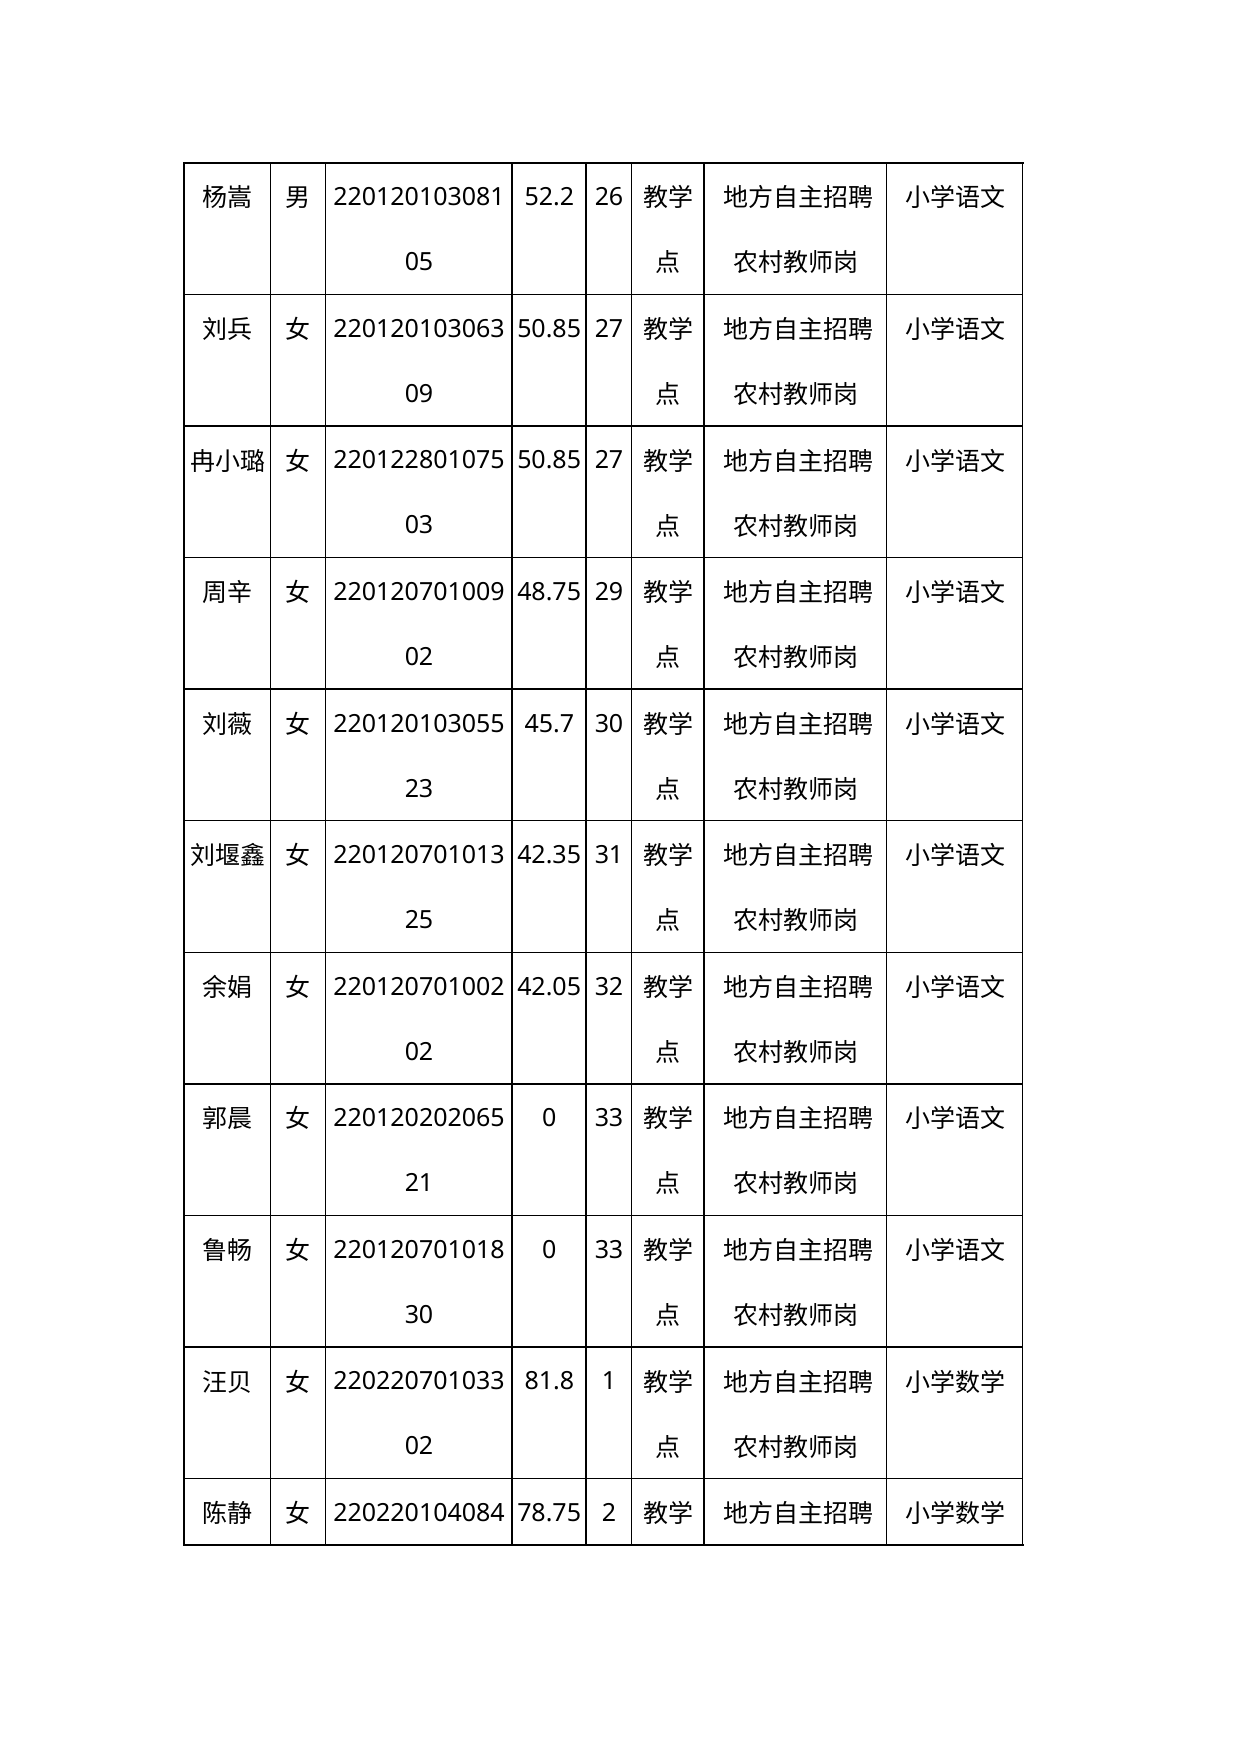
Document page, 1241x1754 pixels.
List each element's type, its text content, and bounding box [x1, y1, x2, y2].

table_cell 33 [587, 1085, 631, 1214]
table_cell 教学点 [632, 690, 703, 820]
table_cell 地方自主招聘农村教师岗 [705, 427, 886, 557]
table_cell 地方自主招聘农村教师岗 [705, 953, 886, 1083]
table_cell 郭晨 [185, 1085, 270, 1214]
table_cell 22012020206521 [326, 1085, 511, 1214]
table_cell 22012070100202 [326, 953, 511, 1083]
table_cell 地方自主招聘农村教师岗 [705, 295, 886, 425]
table_cell 教学点 [632, 558, 703, 688]
table_cell 33 [587, 1216, 631, 1346]
table_cell 小学语文 [887, 164, 1022, 293]
table_cell 地方自主招聘农村教师岗 [705, 1348, 886, 1478]
table_cell 小学语文 [887, 295, 1022, 425]
table_cell 汪贝 [185, 1348, 270, 1478]
table_cell 50.85 [513, 427, 585, 557]
table_cell 27 [587, 427, 631, 557]
table_cell 女 [271, 558, 325, 688]
table_cell 22012010306309 [326, 295, 511, 425]
table_cell 48.75 [513, 558, 585, 688]
table_cell 小学语文 [887, 821, 1022, 951]
table_cell 52.2 [513, 164, 585, 293]
table_cell 女 [271, 690, 325, 820]
table_cell 78.75 [513, 1479, 585, 1544]
table_cell 陈静 [185, 1479, 270, 1544]
table_cell 教学点 [632, 295, 703, 425]
table_cell 地方自主招聘农村教师岗 [705, 558, 886, 688]
table_cell 81.8 [513, 1348, 585, 1478]
table_cell 32 [587, 953, 631, 1083]
table_cell 22022070103302 [326, 1348, 511, 1478]
table_cell 小学语文 [887, 953, 1022, 1083]
table_cell 地方自主招聘农村教师岗 [705, 1216, 886, 1346]
table_cell 26 [587, 164, 631, 293]
table_cell 42.05 [513, 953, 585, 1083]
table_cell 22012070101830 [326, 1216, 511, 1346]
table_cell 教学点 [632, 1085, 703, 1214]
table_cell 小学数学 [887, 1479, 1022, 1544]
table_cell 地方自主招聘农村教师岗 [705, 1479, 886, 1544]
table_cell 地方自主招聘农村教师岗 [705, 821, 886, 951]
table_cell 50.85 [513, 295, 585, 425]
table_cell 1 [587, 1348, 631, 1478]
table_cell 女 [271, 1085, 325, 1214]
table_cell 22012280107503 [326, 427, 511, 557]
table_cell 小学语文 [887, 690, 1022, 820]
table_cell 31 [587, 821, 631, 951]
table_cell 杨嵩 [185, 164, 270, 293]
table_cell 刘兵 [185, 295, 270, 425]
table_cell 小学语文 [887, 1085, 1022, 1214]
table_cell 女 [271, 1348, 325, 1478]
table_cell 女 [271, 1216, 325, 1346]
table_cell 45.7 [513, 690, 585, 820]
table_cell 22012010305523 [326, 690, 511, 820]
table_cell 冉小璐 [185, 427, 270, 557]
table_cell 42.35 [513, 821, 585, 951]
table_cell 小学语文 [887, 427, 1022, 557]
table_cell 30 [587, 690, 631, 820]
table_cell 地方自主招聘农村教师岗 [705, 690, 886, 820]
table_cell 周辛 [185, 558, 270, 688]
table_cell 女 [271, 1479, 325, 1544]
table_cell 22012010308105 [326, 164, 511, 293]
table_cell 22012070101325 [326, 821, 511, 951]
table_cell 教学点 [632, 953, 703, 1083]
table_cell 0 [513, 1085, 585, 1214]
table_cell 地方自主招聘农村教师岗 [705, 1085, 886, 1214]
table_cell 教学点 [632, 1216, 703, 1346]
table_cell 女 [271, 821, 325, 951]
table_cell 教学点 [632, 427, 703, 557]
table_cell 29 [587, 558, 631, 688]
table_cell 鲁畅 [185, 1216, 270, 1346]
table_cell 女 [271, 295, 325, 425]
table_cell 女 [271, 953, 325, 1083]
table_cell 男 [271, 164, 325, 293]
table_cell 地方自主招聘农村教师岗 [705, 164, 886, 293]
table_cell 小学语文 [887, 558, 1022, 688]
table_cell 刘薇 [185, 690, 270, 820]
table_cell 教学点 [632, 164, 703, 293]
table_cell 教学点 [632, 1348, 703, 1478]
table_cell 教学点 [632, 1479, 703, 1544]
table_cell 22022010408402 [326, 1479, 511, 1544]
table_cell 刘堰鑫 [185, 821, 270, 951]
table_cell 女 [271, 427, 325, 557]
table_cell 22012070100902 [326, 558, 511, 688]
table_cell 小学数学 [887, 1348, 1022, 1478]
table_cell 27 [587, 295, 631, 425]
table_cell 2 [587, 1479, 631, 1544]
table_cell 余娟 [185, 953, 270, 1083]
table_cell 教学点 [632, 821, 703, 951]
table_cell 小学语文 [887, 1216, 1022, 1346]
table_cell 0 [513, 1216, 585, 1346]
